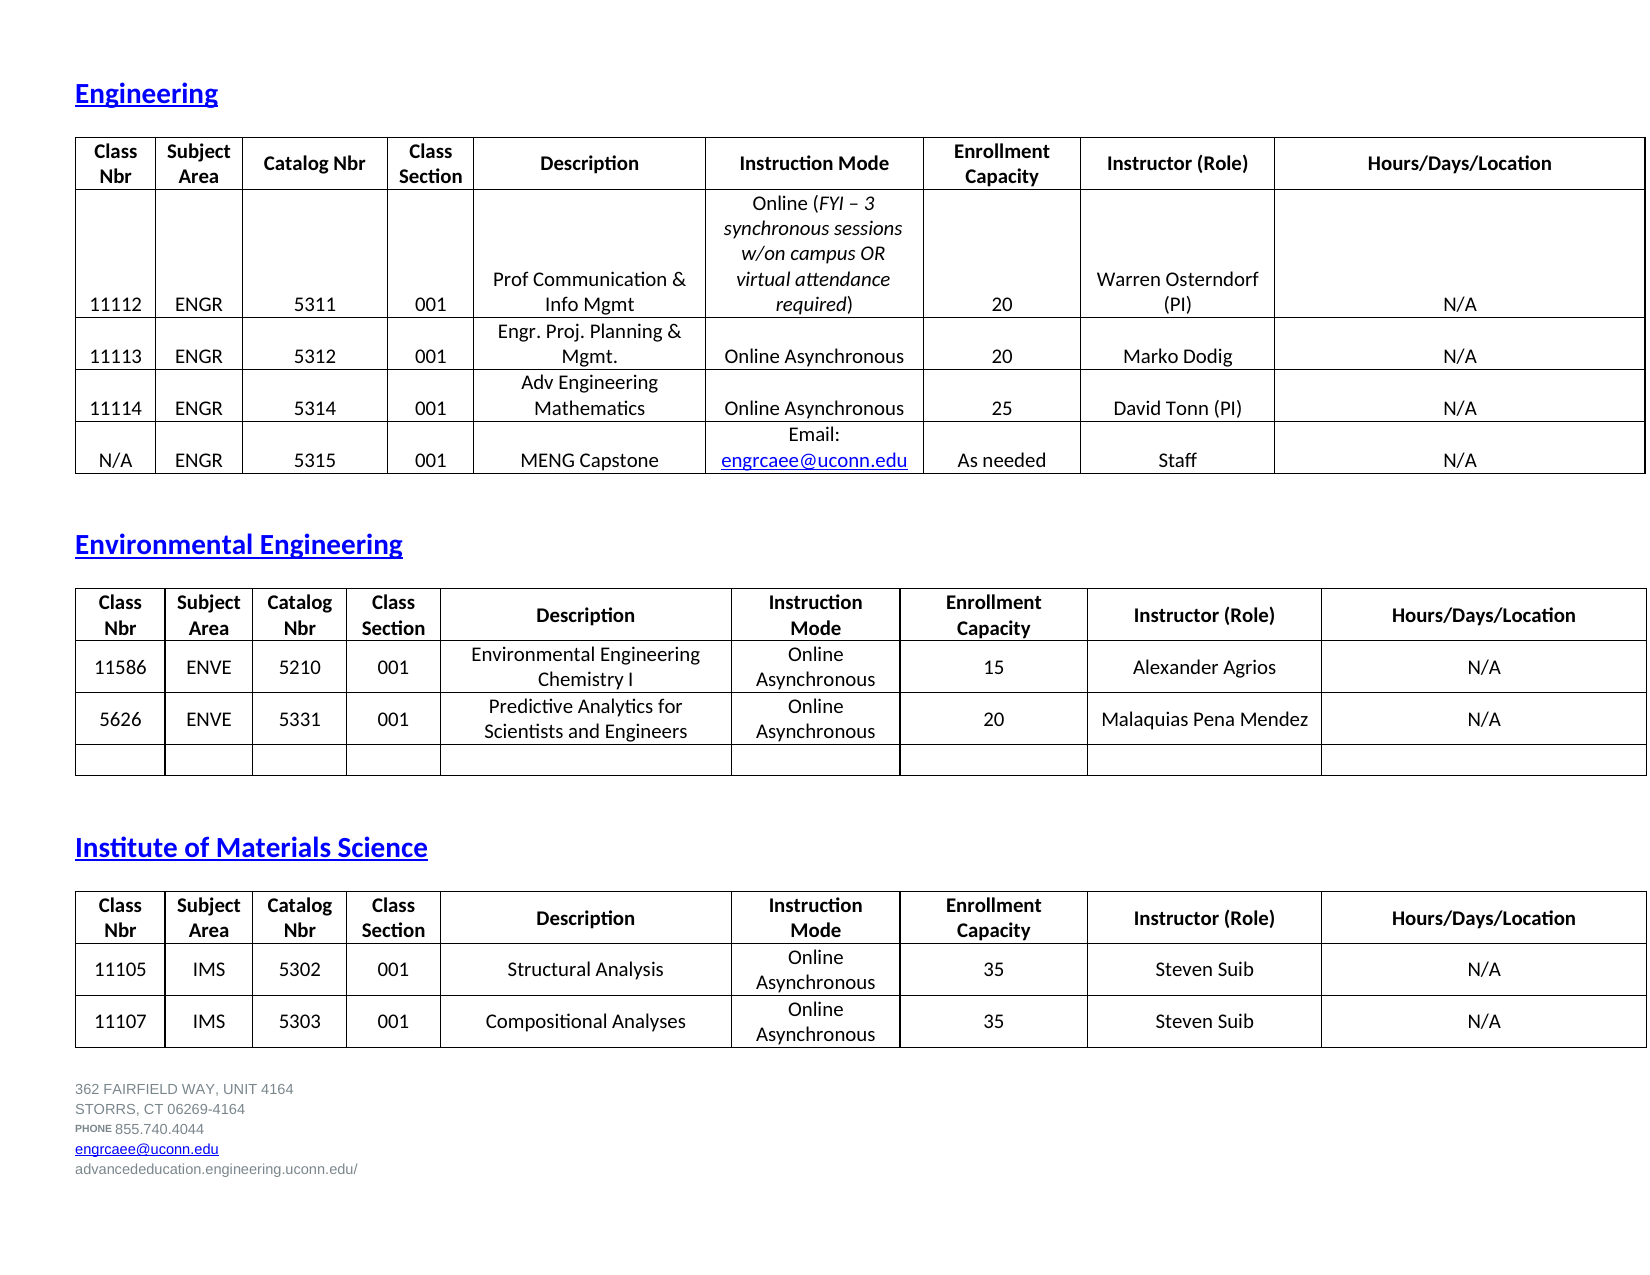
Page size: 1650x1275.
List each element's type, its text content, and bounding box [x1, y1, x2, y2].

table_cell ENGR [156, 370, 242, 421]
table_header Class Section [347, 589, 440, 640]
table_cell Online Asynchronous [706, 318, 923, 369]
table_cell David Tonn (PI) [1081, 370, 1274, 421]
table_cell Structural Analysis [441, 944, 731, 995]
table_header Class Nbr [76, 138, 155, 189]
table_cell IMS [166, 996, 252, 1047]
table_cell Adv Engineering Mathematics [474, 370, 705, 421]
table_cell 11113 [76, 318, 155, 369]
table_cell N/A [1275, 370, 1644, 421]
table_header Enrollment Capacity [901, 589, 1087, 640]
table_header Enrollment Capacity [924, 138, 1080, 189]
table_cell Environmental Engineering Chemistry I [441, 641, 731, 692]
text Environmental Engineering [75, 526, 1575, 562]
table_header Instruction Mode [732, 589, 899, 640]
table_cell [166, 745, 252, 775]
table_cell Email: engrcaee@uconn.edu [706, 422, 923, 472]
table_cell 001 [388, 370, 473, 421]
table_cell 5314 [243, 370, 387, 421]
table_cell ENGR [156, 422, 242, 472]
table_header Hours/Days/Location [1322, 589, 1646, 640]
table_header Description [441, 589, 731, 640]
table_cell 11105 [76, 944, 164, 995]
table_cell ENGR [156, 190, 242, 317]
table_cell Steven Suib [1088, 944, 1321, 995]
table_header Hours/Days/Location [1322, 892, 1646, 943]
table_cell Warren Osterndorf (PI) [1081, 190, 1274, 317]
table_cell 5331 [253, 693, 346, 744]
table_header Description [474, 138, 705, 189]
table_header Class Nbr [76, 589, 164, 640]
table_cell N/A [1322, 996, 1646, 1047]
table_cell Online (FYI – 3 synchronous sessions w/on campus OR virtual attendance required) [706, 190, 923, 317]
table_cell 5302 [253, 944, 346, 995]
table_cell 001 [347, 996, 440, 1047]
table_header Subject Area [166, 892, 252, 943]
table_cell Alexander Agrios [1088, 641, 1321, 692]
table_cell 35 [901, 944, 1087, 995]
table_cell [76, 745, 164, 775]
table_cell 5626 [76, 693, 164, 744]
table_header Catalog Nbr [253, 892, 346, 943]
table_cell Online Asynchronous [706, 370, 923, 421]
table_cell Malaquias Pena Mendez [1088, 693, 1321, 744]
table_header Catalog Nbr [243, 138, 387, 189]
table_cell 25 [924, 370, 1080, 421]
table_cell Engr. Proj. Planning & Mgmt. [474, 318, 705, 369]
table_cell Staff [1081, 422, 1274, 472]
table_cell N/A [1275, 422, 1644, 472]
table_header Hours/Days/Location [1275, 138, 1644, 189]
table_cell 001 [347, 944, 440, 995]
table_cell [732, 745, 899, 775]
table_cell 001 [388, 422, 473, 472]
table_cell Marko Dodig [1081, 318, 1274, 369]
table_header Class Nbr [76, 892, 164, 943]
table_cell Prof Communication & Info Mgmt [474, 190, 705, 317]
table_cell Compositional Analyses [441, 996, 731, 1047]
table_header Subject Area [156, 138, 242, 189]
table_cell As needed [924, 422, 1080, 472]
table_header Instruction Mode [706, 138, 923, 189]
table_cell 001 [347, 641, 440, 692]
table_cell N/A [1275, 190, 1644, 317]
table_cell IMS [166, 944, 252, 995]
text Engineering [75, 75, 1575, 111]
table_cell N/A [1322, 693, 1646, 744]
table_cell Online Asynchronous [732, 693, 899, 744]
table_cell 5311 [243, 190, 387, 317]
table_cell 11114 [76, 370, 155, 421]
table_cell 11112 [76, 190, 155, 317]
table_header Instructor (Role) [1088, 589, 1321, 640]
table_cell N/A [1275, 318, 1644, 369]
table_cell 001 [388, 190, 473, 317]
table_cell Online Asynchronous [732, 641, 899, 692]
table_cell N/A [1322, 944, 1646, 995]
table_cell N/A [1322, 641, 1646, 692]
table_cell ENVE [166, 641, 252, 692]
table_header Instruction Mode [732, 892, 899, 943]
table_cell [441, 745, 731, 775]
table_cell 20 [924, 190, 1080, 317]
table_cell 001 [347, 693, 440, 744]
table_cell [1088, 745, 1321, 775]
text Institute of Materials Science [75, 829, 1575, 865]
table_cell 5315 [243, 422, 387, 472]
table_cell Online Asynchronous [732, 996, 899, 1047]
table_cell 35 [901, 996, 1087, 1047]
table_cell Online Asynchronous [732, 944, 899, 995]
table_cell 5303 [253, 996, 346, 1047]
table_cell N/A [76, 422, 155, 472]
table_cell [901, 745, 1087, 775]
table_cell Steven Suib [1088, 996, 1321, 1047]
table_header Subject Area [166, 589, 252, 640]
table_header Instructor (Role) [1088, 892, 1321, 943]
table_cell 11107 [76, 996, 164, 1047]
table_cell 11586 [76, 641, 164, 692]
table_cell ENVE [166, 693, 252, 744]
table_cell 5210 [253, 641, 346, 692]
table_header Description [441, 892, 731, 943]
table_cell 20 [901, 693, 1087, 744]
table_header Class Section [388, 138, 473, 189]
table_cell ENGR [156, 318, 242, 369]
table_cell [253, 745, 346, 775]
table_cell 15 [901, 641, 1087, 692]
table_header Class Section [347, 892, 440, 943]
table_cell MENG Capstone [474, 422, 705, 472]
table_cell [347, 745, 440, 775]
table_header Catalog Nbr [253, 589, 346, 640]
table_header Enrollment Capacity [901, 892, 1087, 943]
table_cell Predictive Analytics for Scientists and Engineers [441, 693, 731, 744]
table_cell 001 [388, 318, 473, 369]
table_header Instructor (Role) [1081, 138, 1274, 189]
table_cell 20 [924, 318, 1080, 369]
table_cell [1322, 745, 1646, 775]
table_cell 5312 [243, 318, 387, 369]
